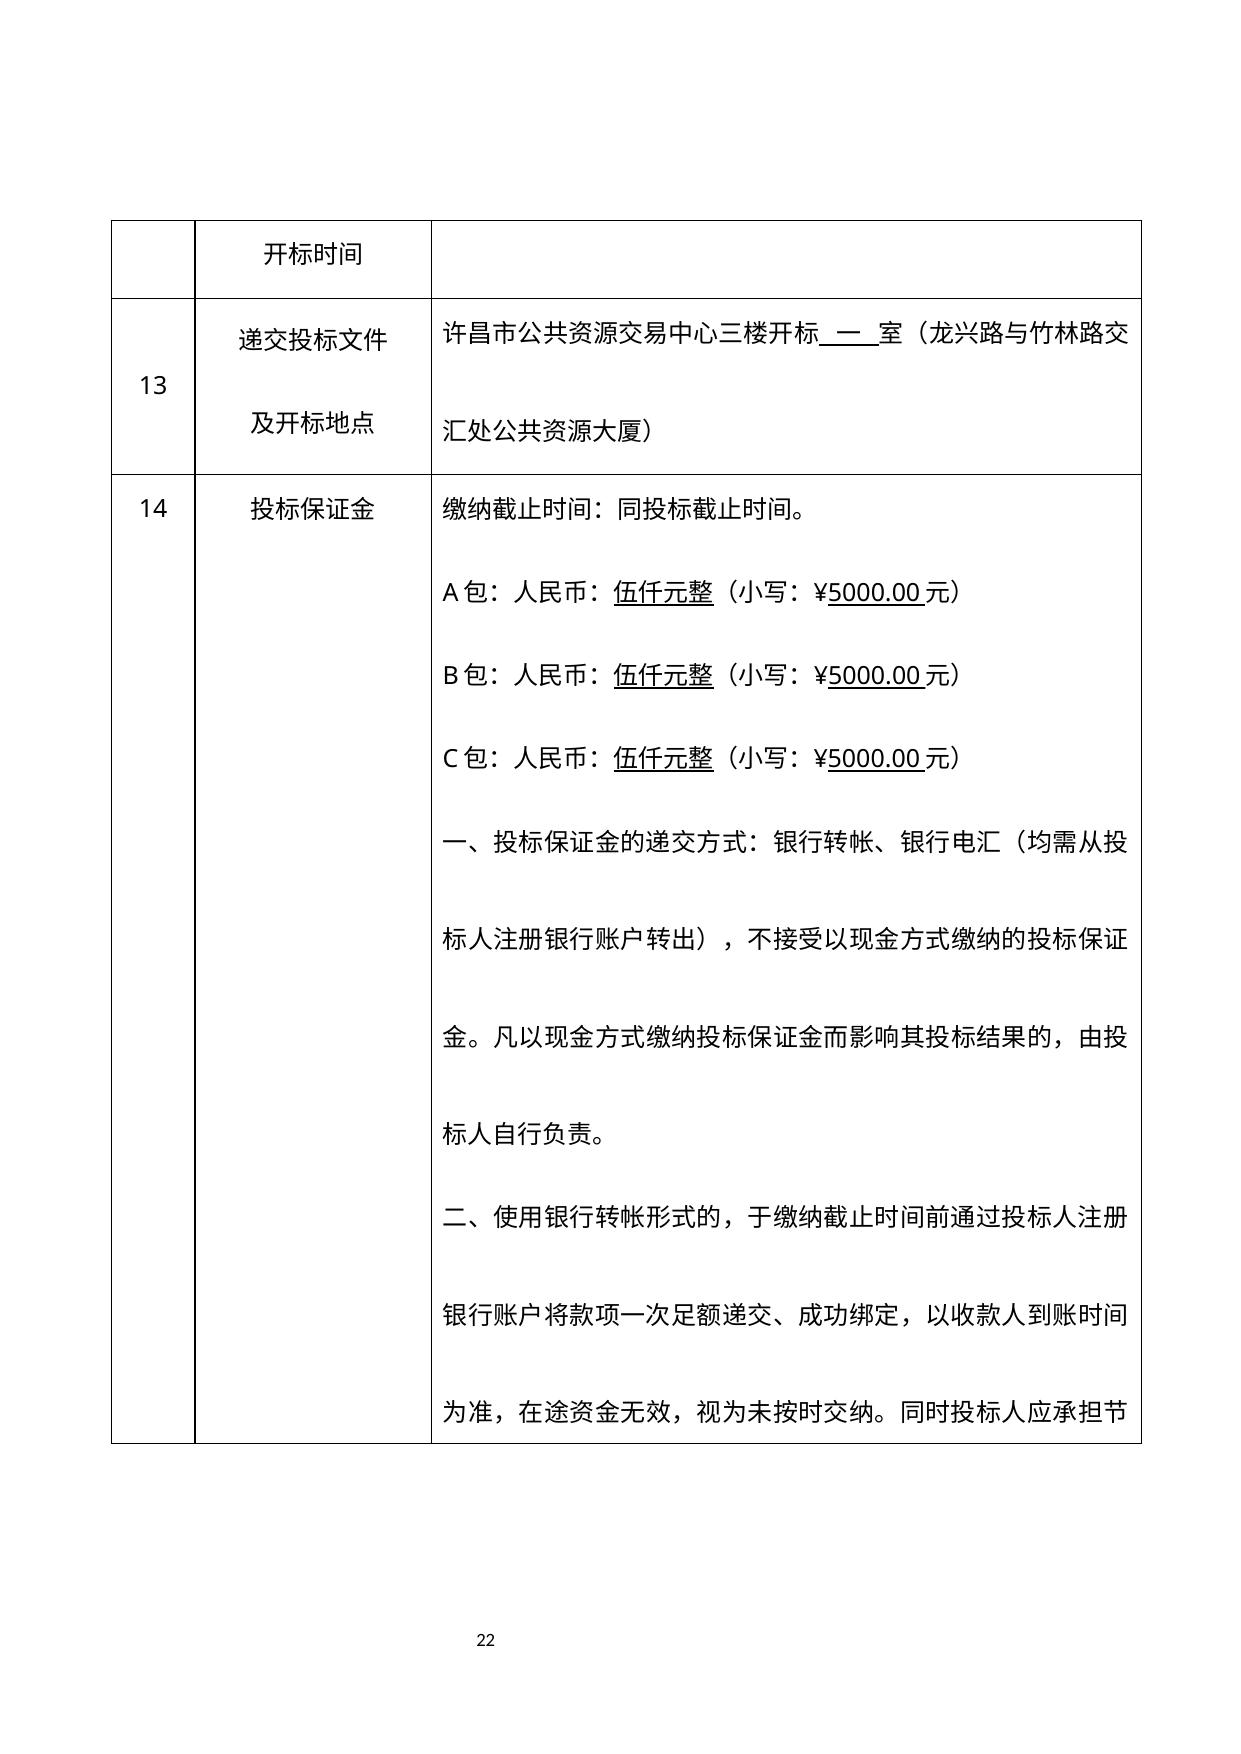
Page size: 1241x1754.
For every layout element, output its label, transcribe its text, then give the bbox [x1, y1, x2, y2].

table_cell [432, 475, 1141, 1443]
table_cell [432, 221, 1141, 298]
table_cell 14 [112, 475, 194, 1443]
table_cell 13 [112, 299, 194, 474]
table_cell 投标保证金 [196, 475, 431, 1443]
table_cell 许昌市公共资源交易中心三楼开标 一 室（龙兴路与竹林路交汇处公共资源大厦） [432, 299, 1141, 474]
table_cell 递交投标文件 及开标地点 [196, 299, 431, 474]
table_cell 投标截止及 开标时间 [196, 221, 431, 298]
table_cell 12 [112, 221, 194, 298]
